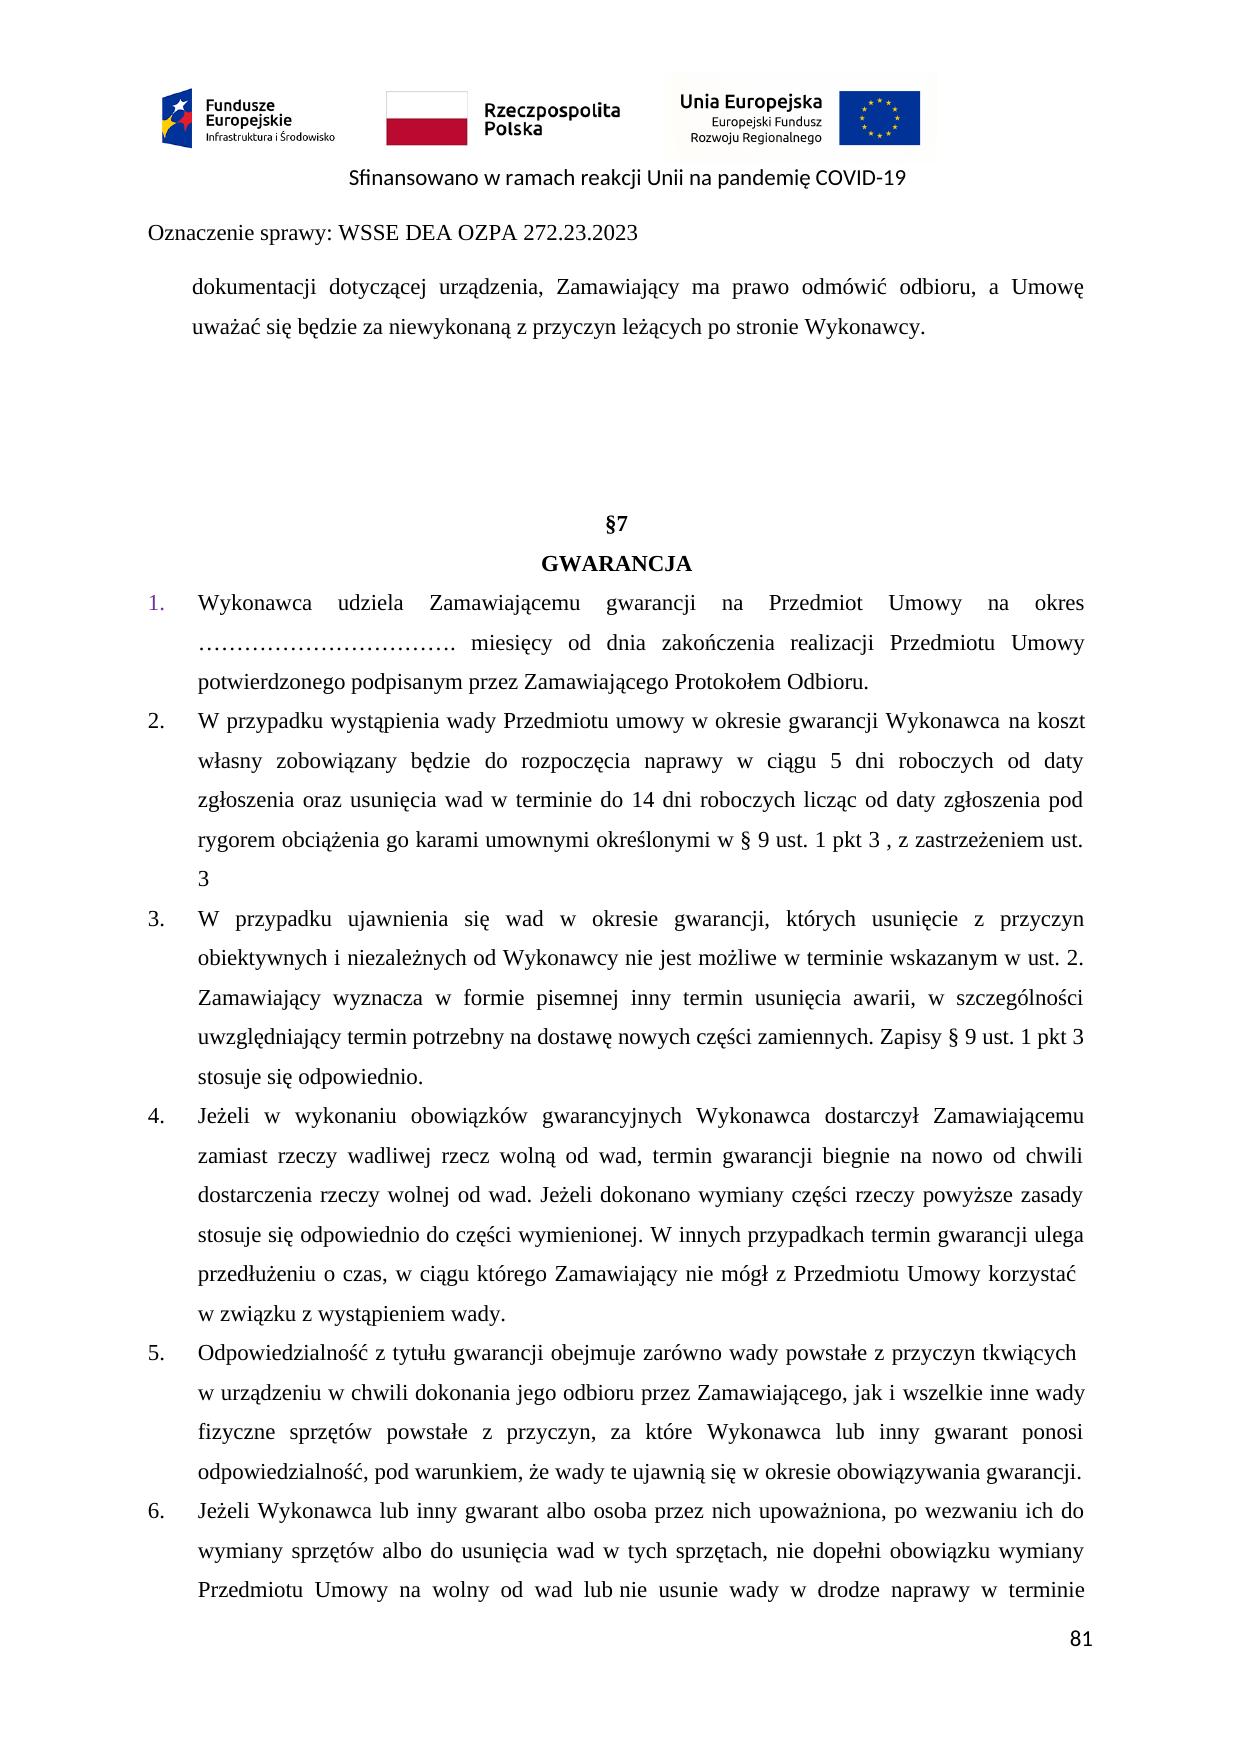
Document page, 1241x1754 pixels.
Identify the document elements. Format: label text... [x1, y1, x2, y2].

picture [368, 73, 637, 163]
list W przypadku wystąpienia wady Przedmiotu umowy w okresie gwarancji Wykonawca na koszt własny zobowiązany będzie do rozpoczęcia naprawy w ciągu 5 dni roboczych od daty zgłoszenia oraz usunięcia wad w terminie do 14 dni roboczych licząc od daty zgłoszenia pod rygorem obciążenia go karami umownymi określonymi w § 9 ust. 1 pkt 3 , z zastrzeżeniem ust. 3 [148, 708, 1085, 892]
list W przypadku ujawnienia się wad w okresie gwarancji, których usunięcie z przyczyn obiektywnych i niezależnych od Wykonawcy nie jest możliwe w terminie wskazanym w ust. 2. Zamawiający wyznacza w formie pisemnej inny termin usunięcia awarii, w szczególności uwzględniający termin potrzebny na dostawę nowych części zamiennych. Zapisy § 9 ust. 1 pkt 3 stosuje się odpowiednio. [148, 905, 1085, 1089]
text §7 [148, 510, 1085, 537]
list Odpowiedzialność z tytułu gwarancji obejmuje zarówno wady powstałe z przyczyn tkwiących w urządzeniu w chwili dokonania jego odbioru przez Zamawiającego, jak i wszelkie inne wady fizyczne sprzętów powstałe z przyczyn, za które Wykonawca lub inny gwarant ponosi odpowiedzialność, pod warunkiem, że wady te ujawnią się w okresie obowiązywania gwarancji. [148, 1339, 1085, 1484]
list Wykonawca udziela Zamawiającemu gwarancji na Przedmiot Umowy na okres ……………………………. miesięcy od dnia zakończenia realizacji Przedmiotu Umowy potwierdzonego podpisanym przez Zamawiającego Protokołem Odbioru. [148, 589, 1085, 694]
picture [147, 73, 349, 163]
picture [663, 73, 938, 163]
list Jeżeli w wykonaniu obowiązków gwarancyjnych Wykonawca dostarczył Zamawiającemu zamiast rzeczy wadliwej rzecz wolną od wad, termin gwarancji biegnie na nowo od chwili dostarczenia rzeczy wolnej od wad. Jeżeli dokonano wymiany części rzeczy powyższe zasady stosuje się odpowiednio do części wymienionej. W innych przypadkach termin gwarancji ulega przedłużeniu o czas, w ciągu którego Zamawiający nie mógł z Przedmiotu Umowy korzystać w związku z wystąpieniem wady. [148, 1102, 1085, 1326]
text GWARANCJA [148, 550, 1085, 576]
